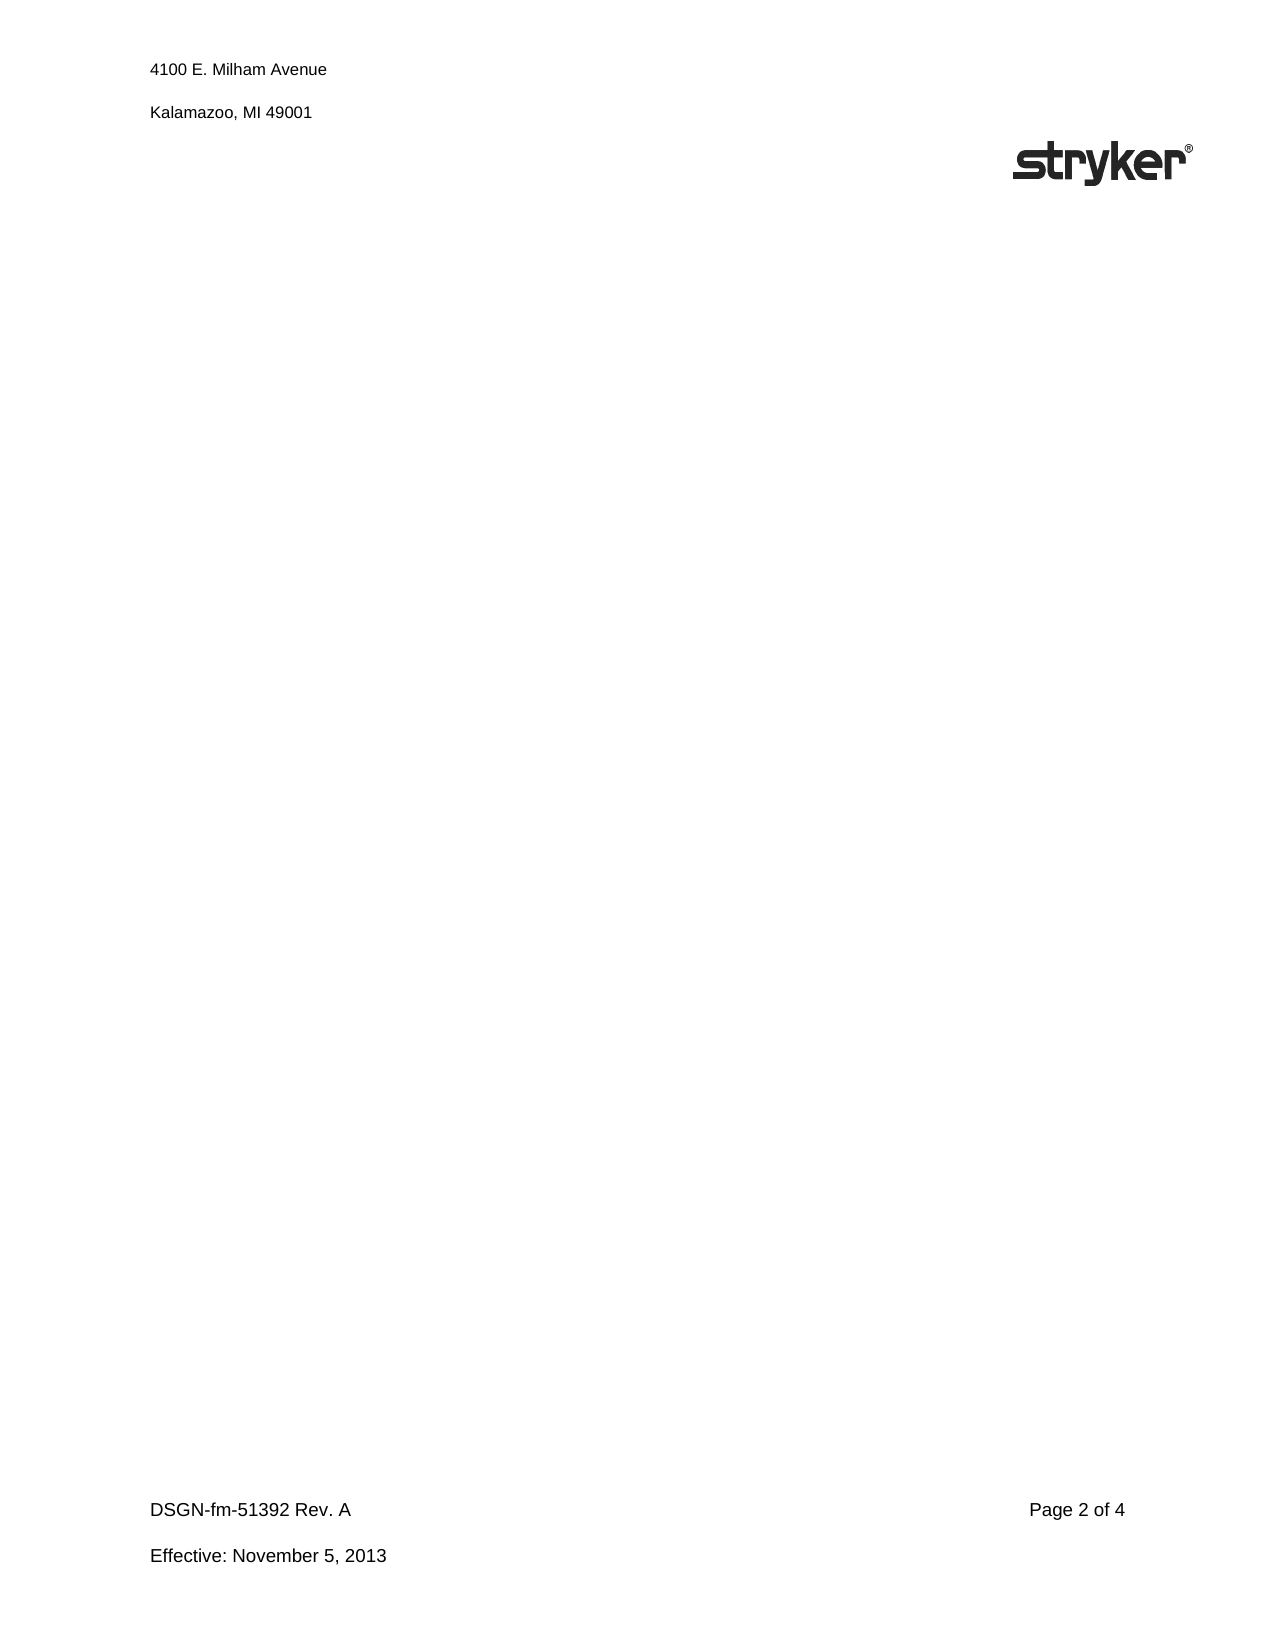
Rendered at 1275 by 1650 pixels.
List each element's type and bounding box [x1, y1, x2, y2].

picture [1013, 141, 1193, 186]
